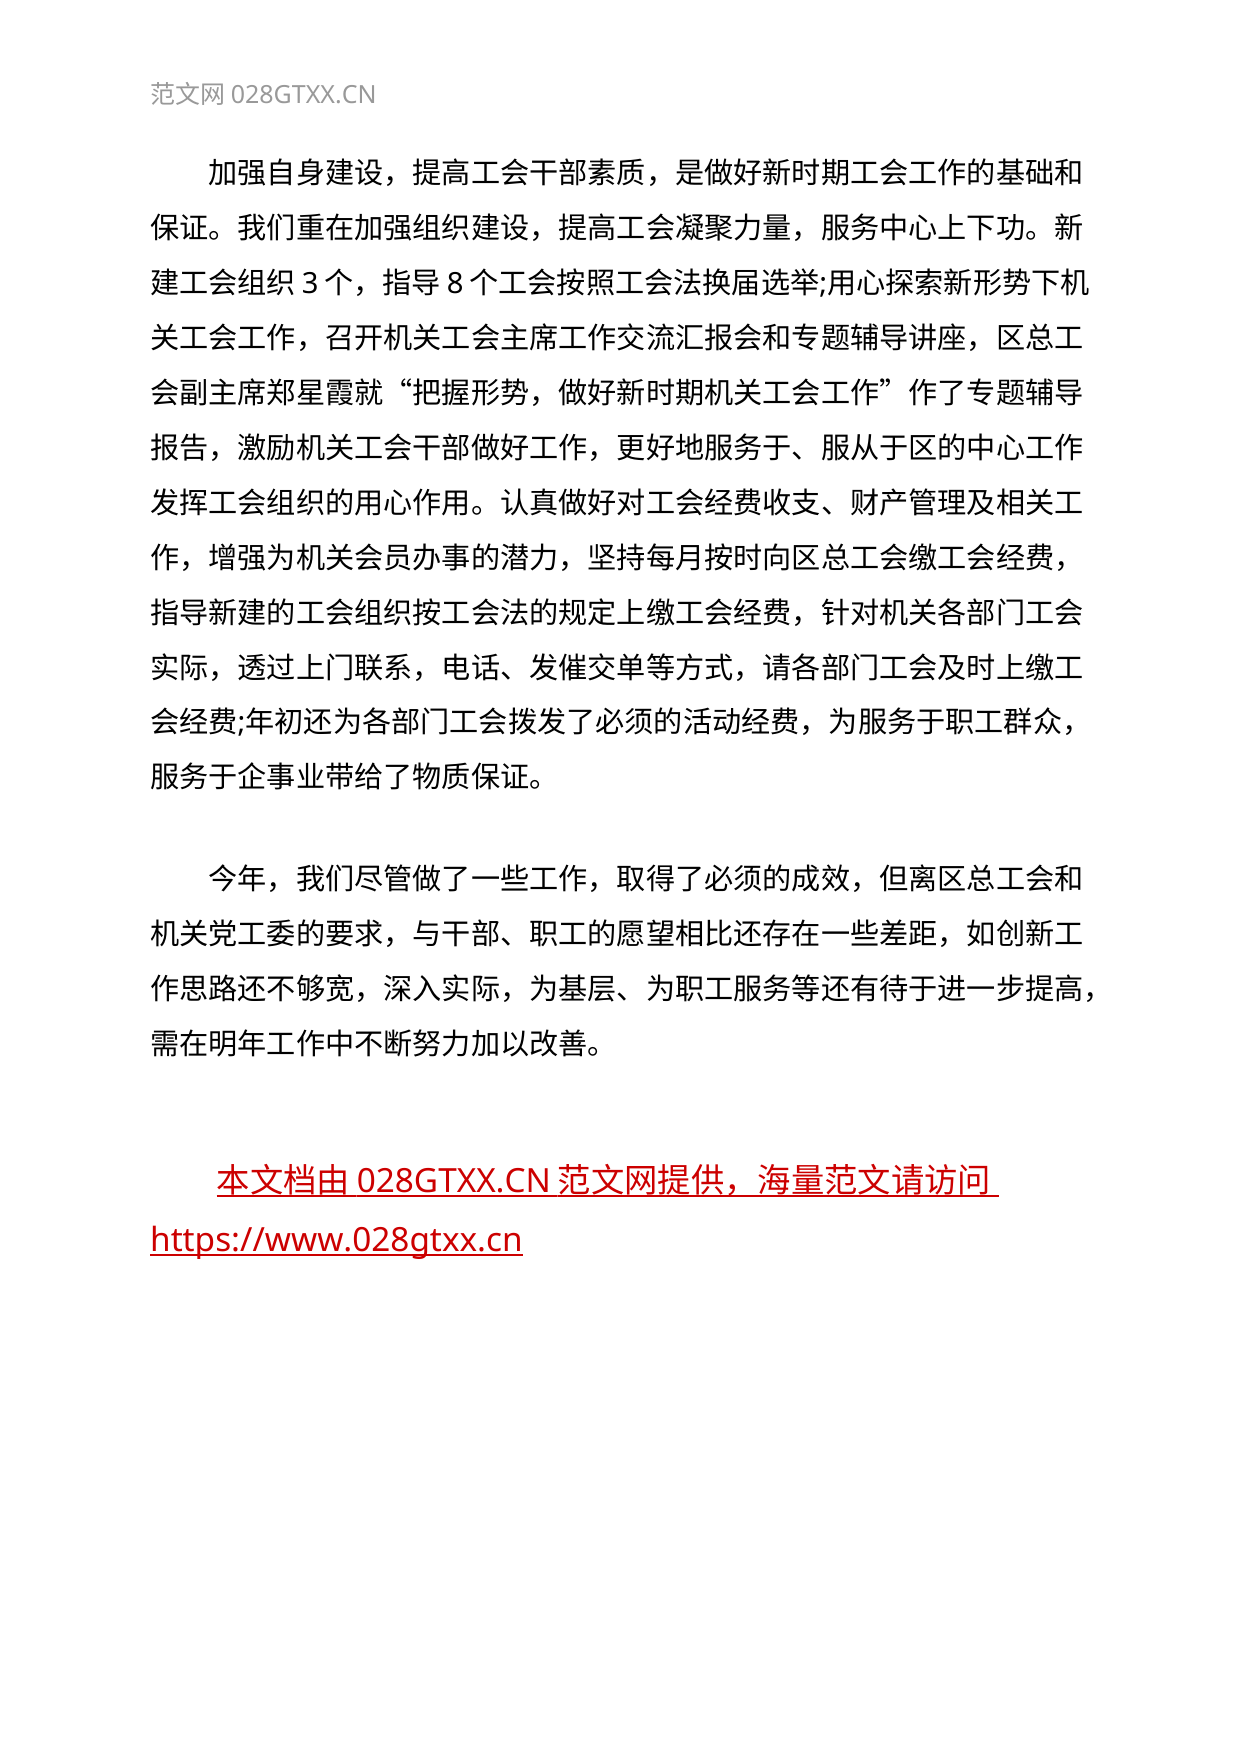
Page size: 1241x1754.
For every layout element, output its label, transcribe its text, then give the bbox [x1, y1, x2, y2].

text 加强自身建设，提高工会干部素质，是做好新时期工会工作的基础和保证。我们重在加强组织建设，提高工会凝聚力量，服务中心上下功。新建工会组织3个，指导8个工会按照工会法换届选举;用心探索新形势下机关工会工作，召开机关工会主席工作交流汇报会和专题辅导讲座，区总工会副主席郑星霞就“把握形势，做好新时期机关工会工作”作了专题辅导报告，激励机关工会干部做好工作，更好地服务于、服从于区的中心工作发挥工会组织的用心作用。认真做好对工会经费收支、财产管理及相关工作，增强为机关会员办事的潜力，坚持每月按时向区总工会缴工会经费，指导新建的工会组织按工会法的规定上缴工会经费，针对机关各部门工会实际，透过上门联系，电话、发催交单等方式，请各部门工会及时上缴工会经费;年初还为各部门工会拨发了必须的活动经费，为服务于职工群众，服务于企事业带给了物质保证。 [150, 150, 1090, 796]
text 今年，我们尽管做了一些工作，取得了必须的成效，但离区总工会和机关党工委的要求，与干部、职工的愿望相比还存在一些差距，如创新工作思路还不够宽，深入实际，为基层、为职工服务等还有待于进一步提高，需在明年工作中不断努力加以改善。 [150, 856, 1090, 1063]
text 本文档由028GTXX.CN范文网提供，海量范文请访问 https://www.028gtxx.cn [150, 1153, 1090, 1261]
